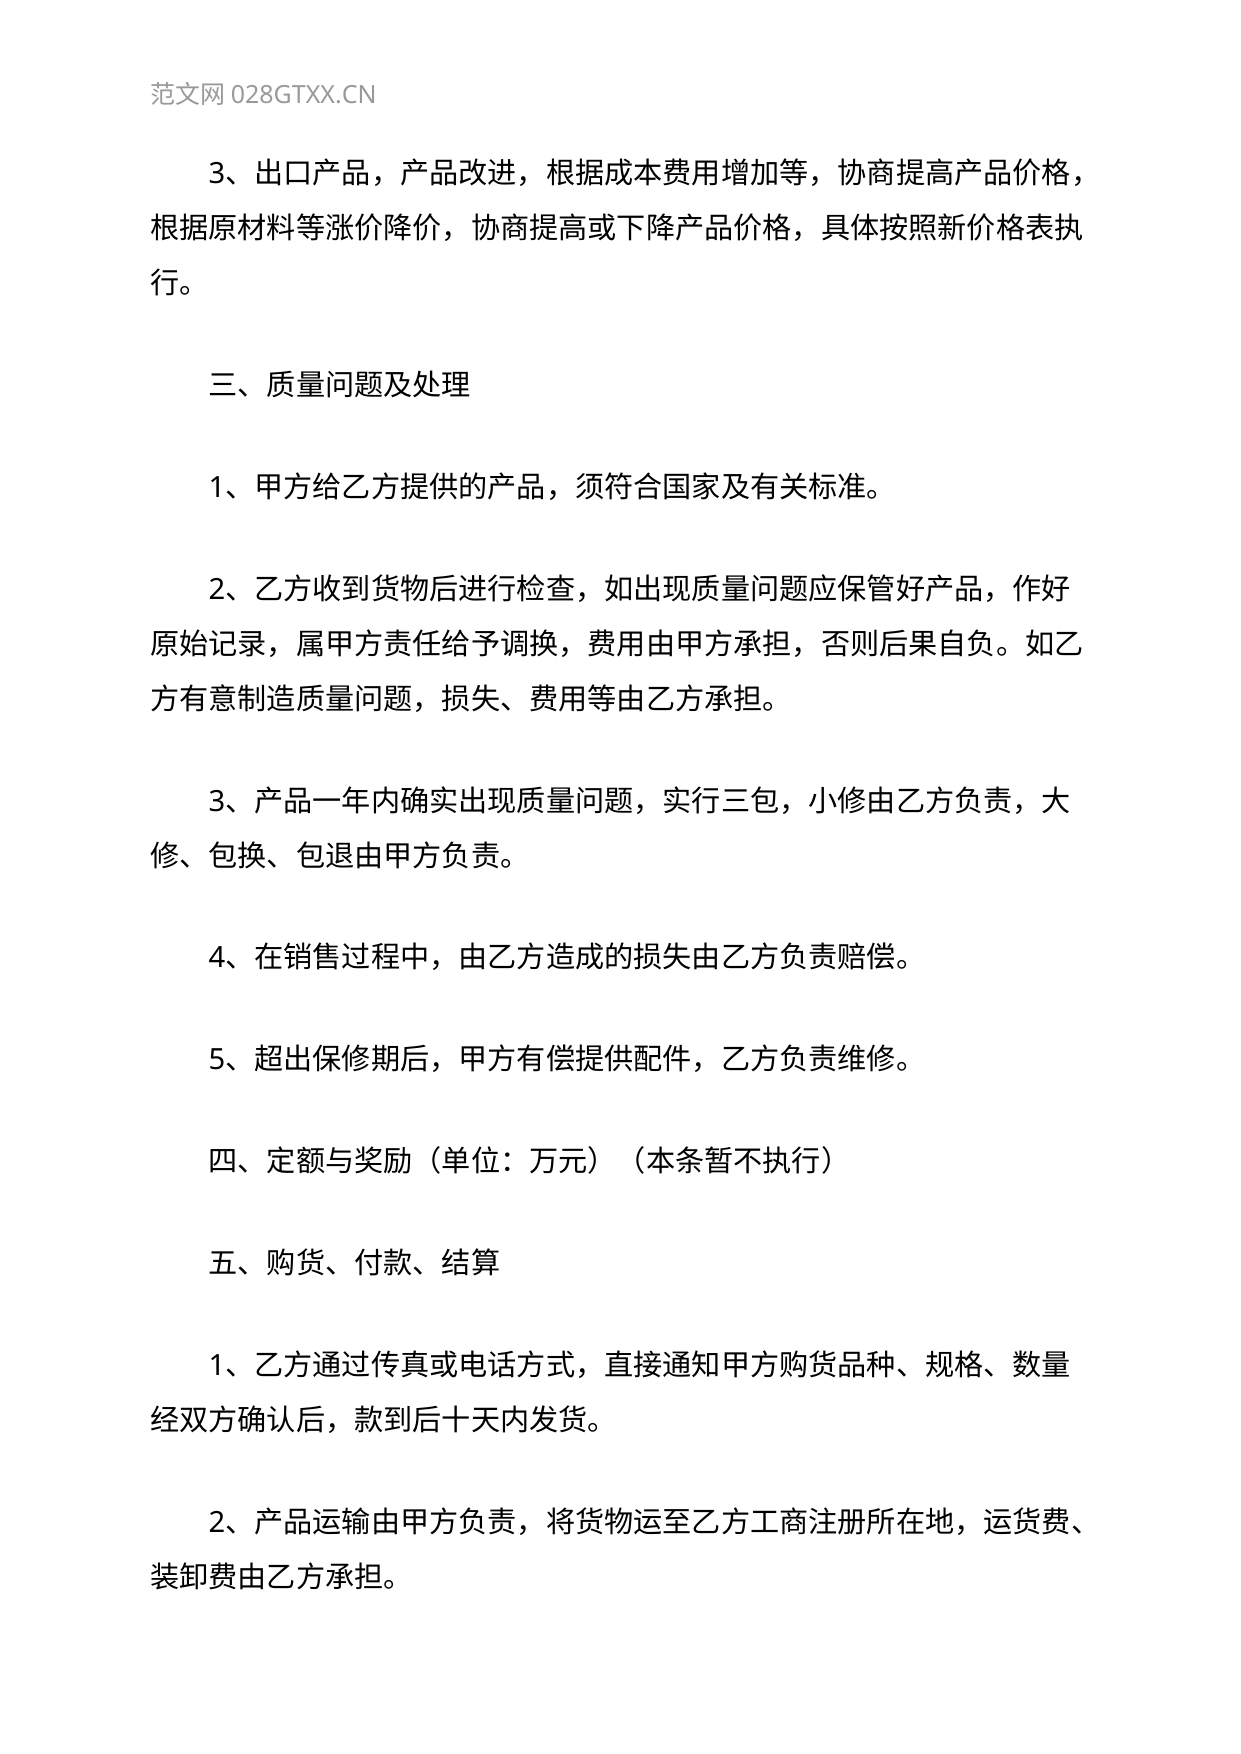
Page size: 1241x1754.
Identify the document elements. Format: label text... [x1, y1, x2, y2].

text 3、出口产品，产品改进，根据成本费用增加等，协商提高产品价格，根据原材料等涨价降价，协商提高或下降产品价格，具体按照新价格表执行。 [150, 150, 1090, 302]
text 2、乙方收到货物后进行检查，如出现质量问题应保管好产品，作好原始记录，属甲方责任给予调换，费用由甲方承担，否则后果自负。如乙方有意制造质量问题，损失、费用等由乙方承担。 [150, 565, 1090, 718]
text 1、乙方通过传真或电话方式，直接通知甲方购货品种、规格、数量经双方确认后，款到后十天内发货。 [150, 1341, 1090, 1439]
text 四、定额与奖励（单位：万元）（本条暂不执行） [150, 1138, 1090, 1180]
text 三、质量问题及处理 [150, 362, 1090, 404]
text 2、产品运输由甲方负责，将货物运至乙方工商注册所在地，运货费、装卸费由乙方承担。 [150, 1498, 1090, 1595]
text 5、超出保修期后，甲方有偿提供配件，乙方负责维修。 [150, 1036, 1090, 1078]
text 4、在销售过程中，由乙方造成的损失由乙方负责赔偿。 [150, 934, 1090, 976]
text 五、购货、付款、结算 [150, 1239, 1090, 1282]
text 1、甲方给乙方提供的产品，须符合国家及有关标准。 [150, 463, 1090, 506]
text 3、产品一年内确实出现质量问题，实行三包，小修由乙方负责，大修、包换、包退由甲方负责。 [150, 777, 1090, 874]
